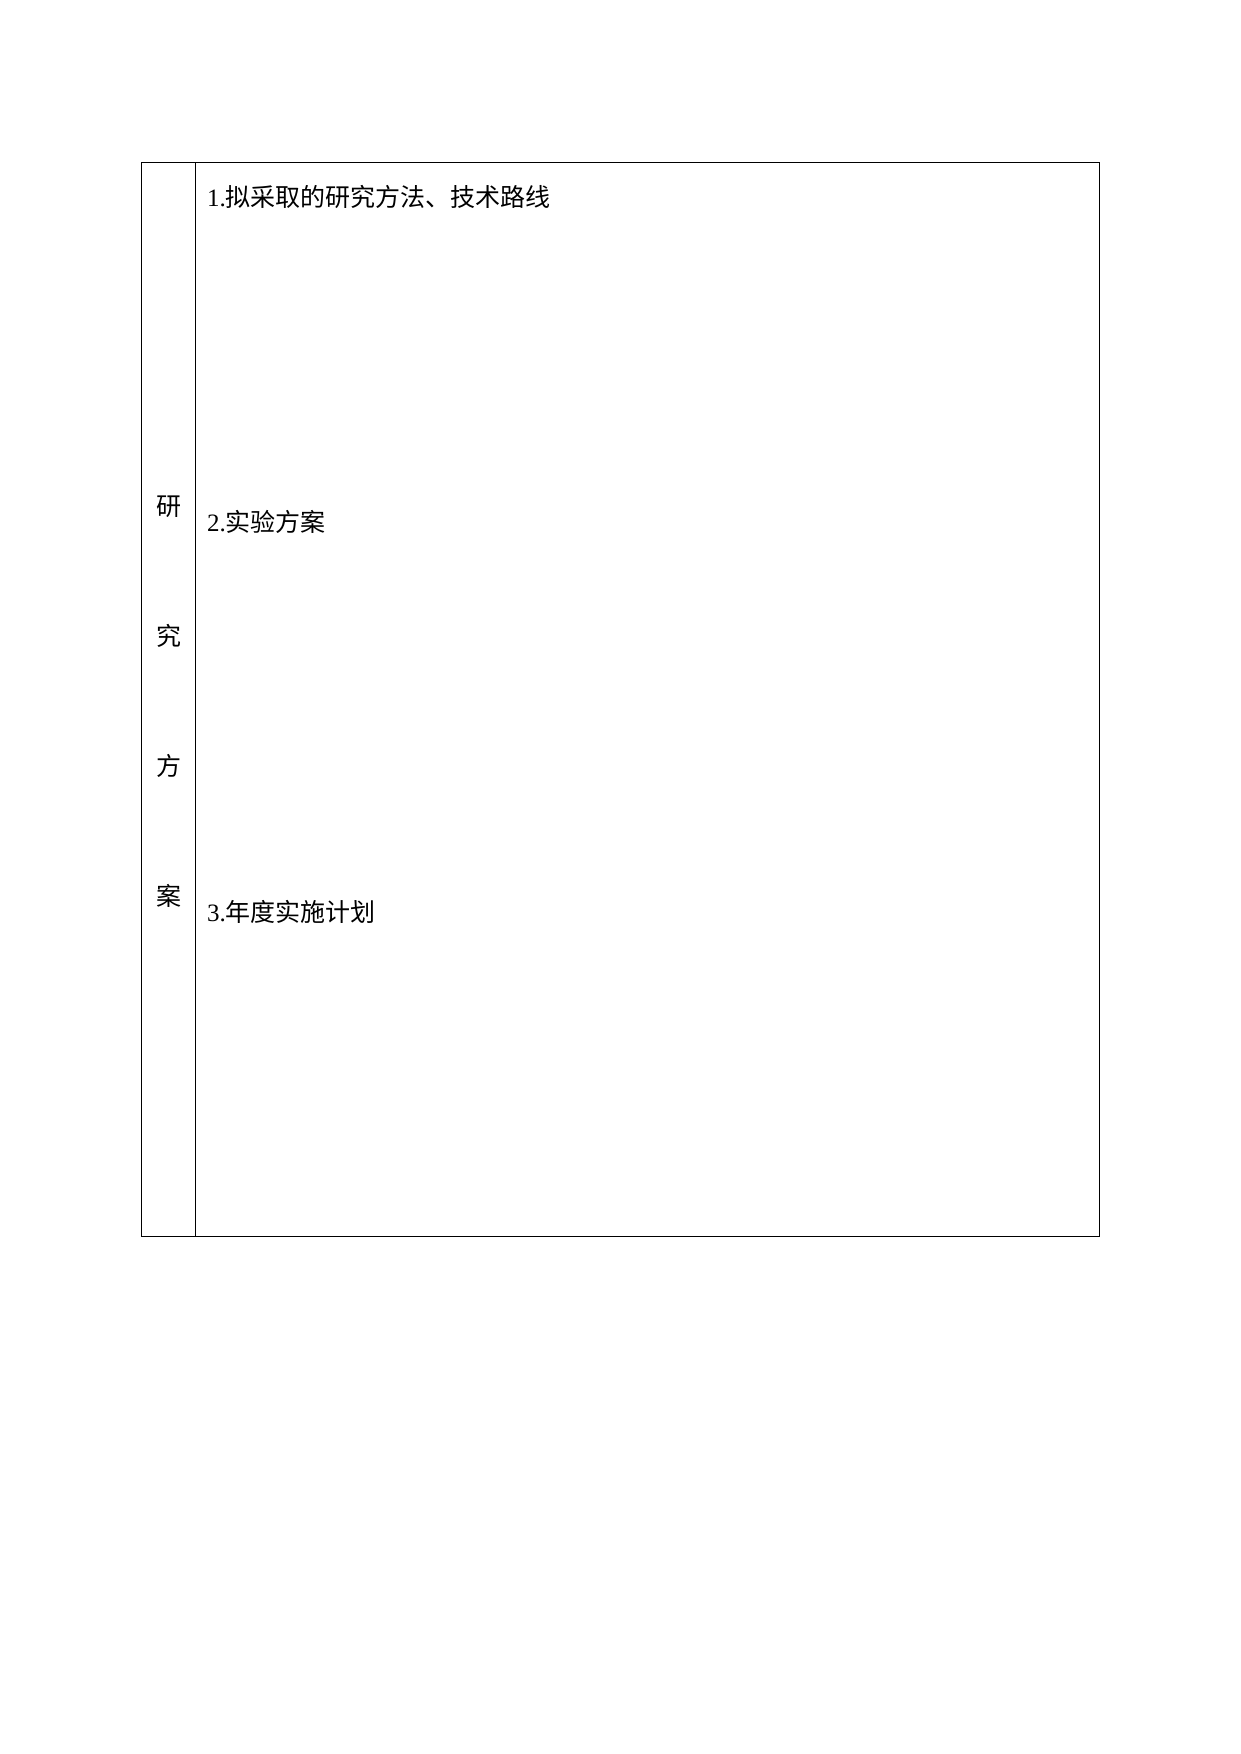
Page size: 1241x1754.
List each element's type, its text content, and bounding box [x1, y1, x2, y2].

table_cell 1.拟采取的研究方法、技术路线 2.实验方案 3.年度实施计划 [196, 163, 1099, 1236]
table_cell 研 究 方 案 [142, 163, 195, 1236]
